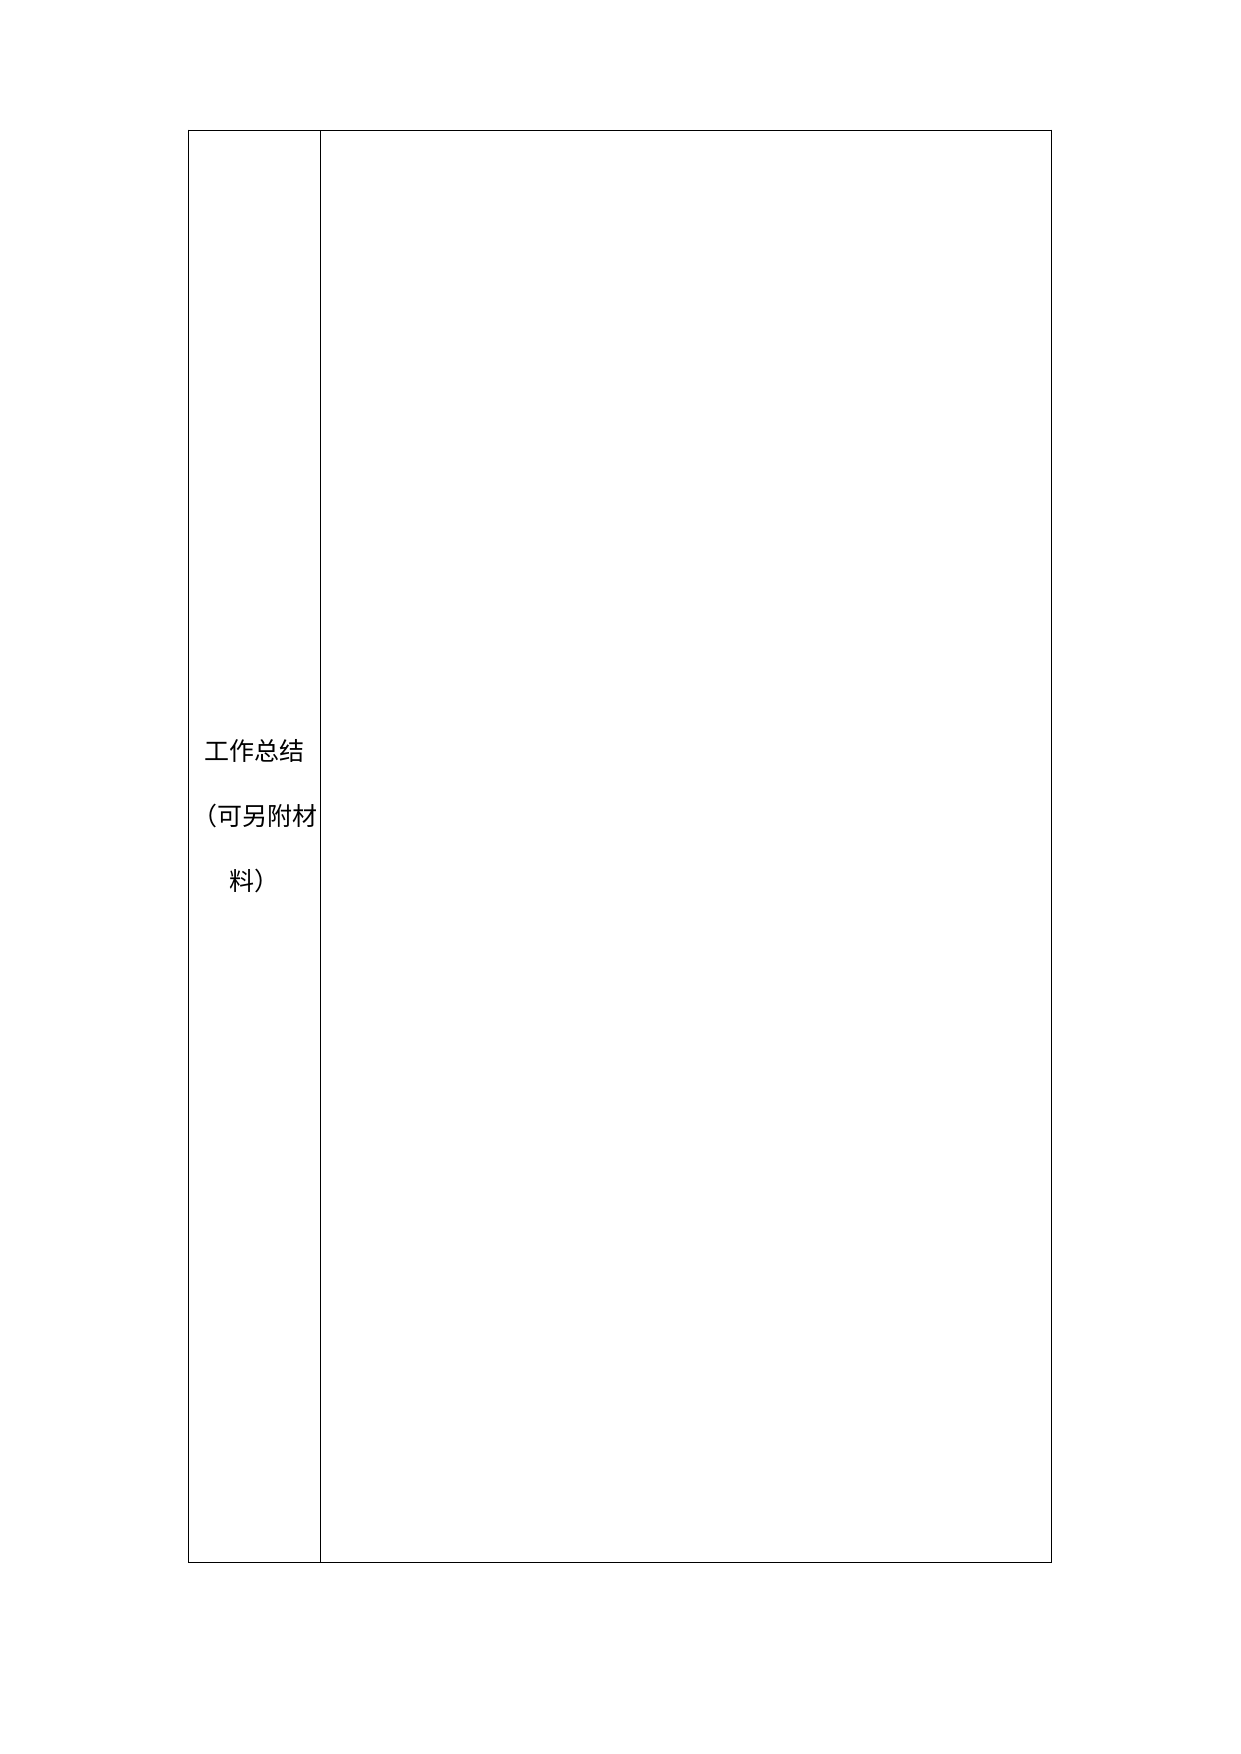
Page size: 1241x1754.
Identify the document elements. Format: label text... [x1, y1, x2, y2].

table_cell [321, 131, 1051, 1562]
table_cell 工作总结（可另附材料） [189, 131, 320, 1562]
